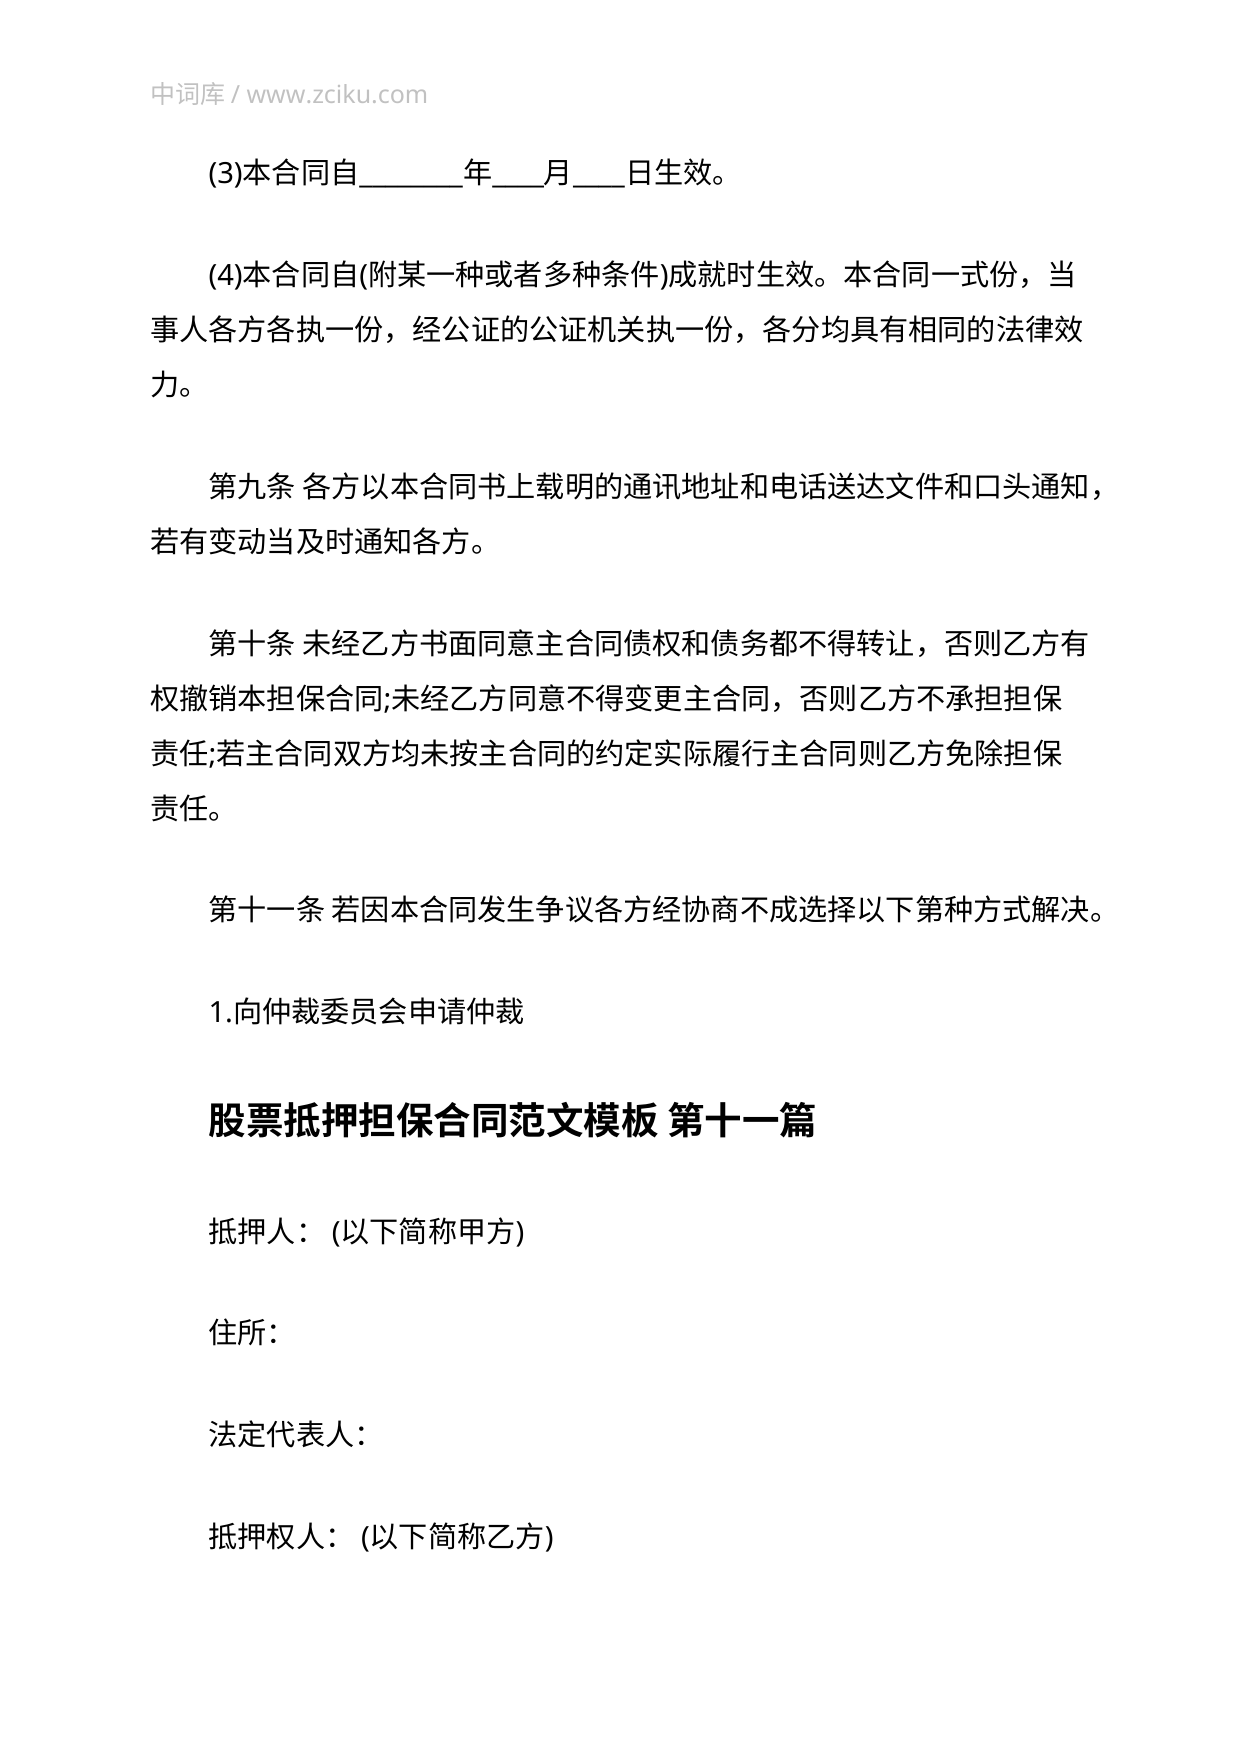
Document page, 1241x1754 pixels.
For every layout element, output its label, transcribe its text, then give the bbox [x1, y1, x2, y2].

text 抵押人： (以下简称甲方) [150, 1208, 1090, 1251]
text 股票抵押担保合同范文模板 第十一篇 [150, 1091, 1090, 1145]
text 抵押权人： (以下简称乙方) [150, 1514, 1090, 1556]
text 第九条 各方以本合同书上载明的通讯地址和电话送达文件和口头通知，若有变动当及时通知各方。 [150, 464, 1090, 561]
text 1.向仲裁委员会申请仲裁 [150, 989, 1090, 1031]
text 第十一条 若因本合同发生争议各方经协商不成选择以下第种方式解决。 [150, 887, 1090, 929]
text 第十条 未经乙方书面同意主合同债权和债务都不得转让，否则乙方有权撤销本担保合同;未经乙方同意不得变更主合同，否则乙方不承担担保责任;若主合同双方均未按主合同的约定实际履行主合同则乙方免除担保责任。 [150, 620, 1090, 827]
text 法定代表人： [150, 1412, 1090, 1454]
text (3)本合同自________年____月____日生效。 [150, 150, 1090, 192]
text 住所： [150, 1310, 1090, 1352]
text (4)本合同自(附某一种或者多种条件)成就时生效。本合同一式份，当事人各方各执一份，经公证的公证机关执一份，各分均具有相同的法律效力。 [150, 252, 1090, 404]
